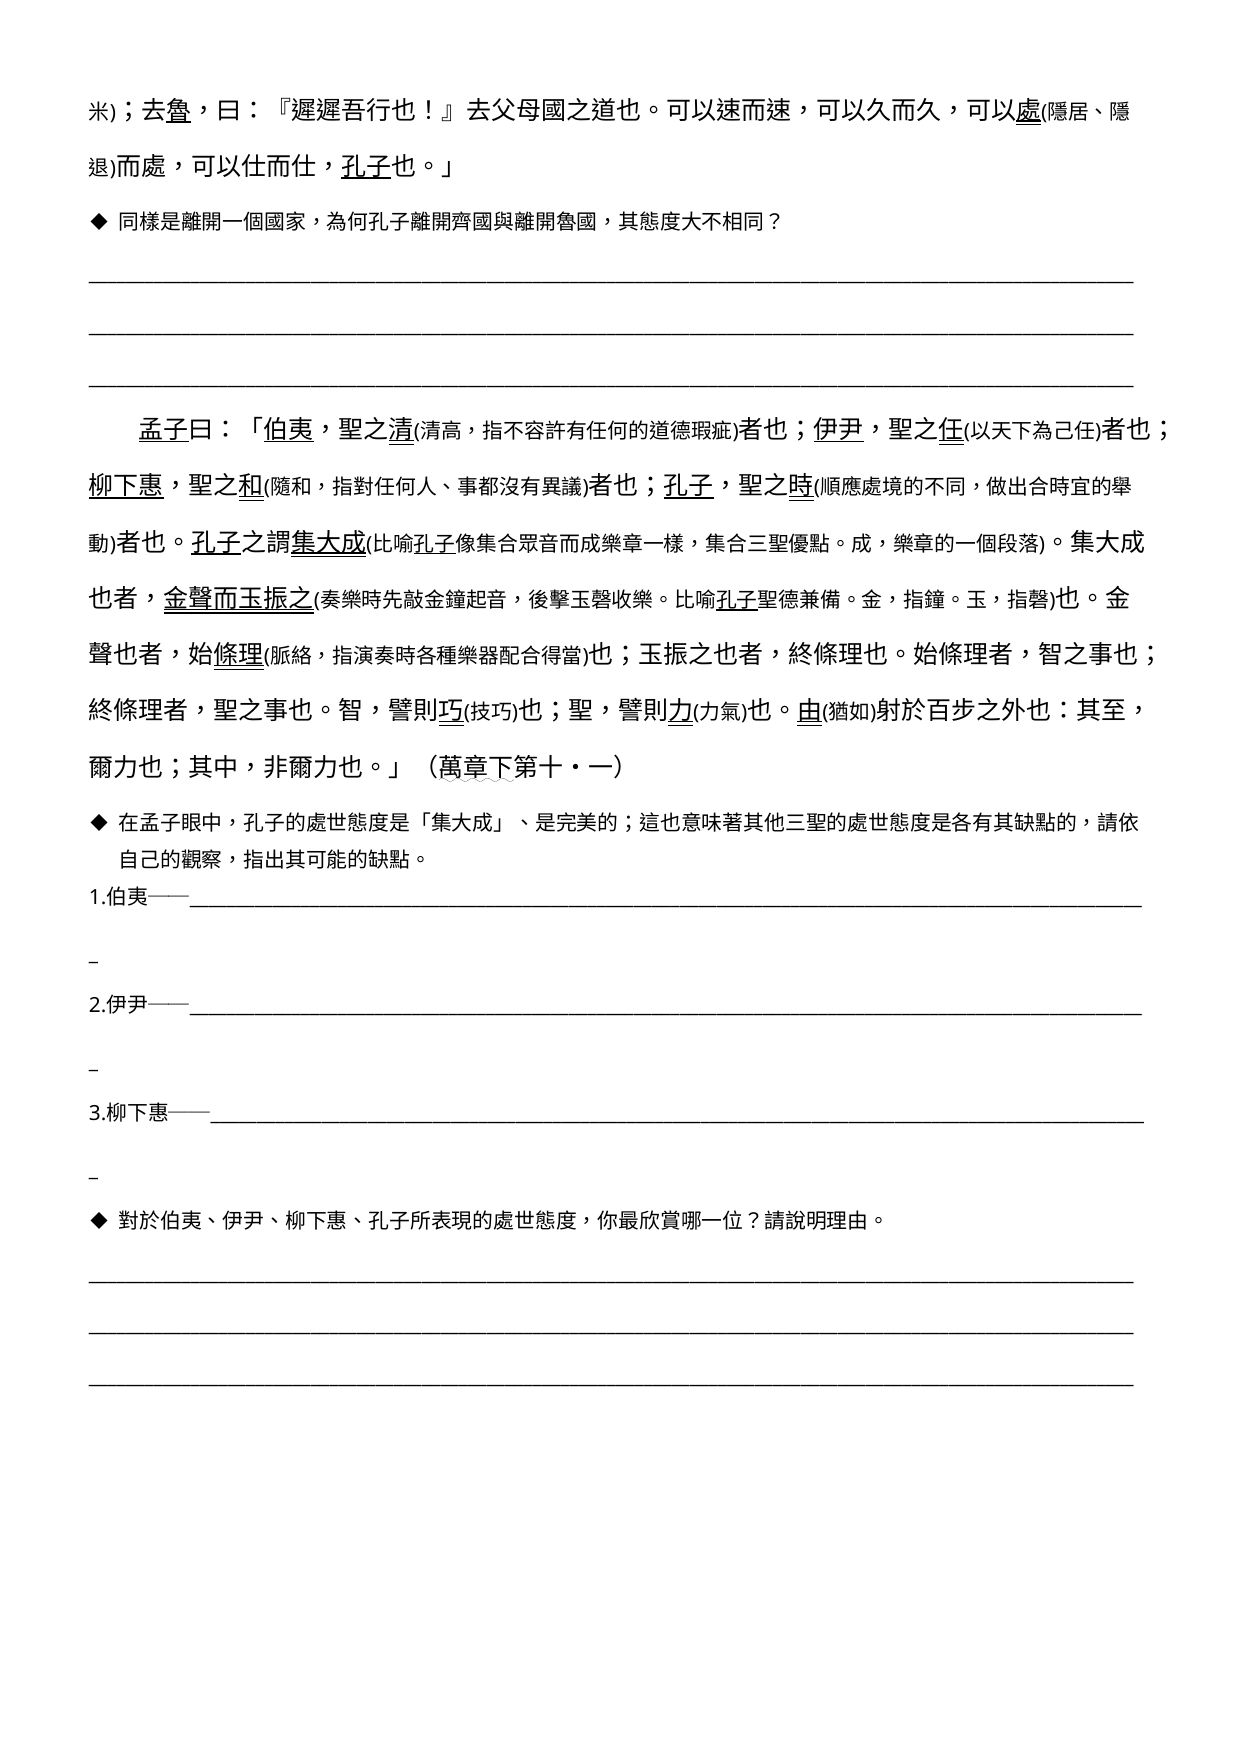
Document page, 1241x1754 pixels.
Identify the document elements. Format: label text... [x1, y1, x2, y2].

text _________________________________________________________________________________________________________________ [89, 1305, 1152, 1343]
list 在孟子眼中，孔子的處世態度是「集大成」、是完美的；這也意味著其他三聖的處世態度是各有其缺點的，請依自己的觀察，指出其可能的缺點。 [89, 802, 1152, 877]
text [89, 254, 1152, 291]
text _________________________________________________________________________________________________________________ [89, 1253, 1152, 1291]
text _________________________________________________________________________________________________________________ [89, 357, 1152, 395]
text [89, 89, 1152, 183]
list 對於伯夷、伊尹、柳下惠、孔子所表現的處世態度，你最欣賞哪一位？請說明理由。 [89, 1201, 1152, 1238]
text _________________________________________________________________________________________________________________ [89, 306, 1152, 343]
text 2.伊尹──________________________________________________________________________________________________________ [89, 985, 1152, 1079]
text 1.伯夷──________________________________________________________________________________________________________ [89, 877, 1152, 971]
text 3.柳下惠──______________________________________________________________________________________________________ [89, 1093, 1152, 1187]
text _________________________________________________________________________________________________________________ [89, 1357, 1152, 1394]
text 孟子曰：「伯夷，聖之清(清高，指不容許有任何的道德瑕疵)者也；伊尹，聖之任(以天下為己任)者也；柳下惠，聖之和(隨和，指對任何人、事都沒有異議)者也；孔子，聖之時(順應處境的不同，做出合時宜的舉動)者也。孔子之謂集大成(比喻孔子像集合眾音而成樂章一樣，集合三聖優點。成，樂章的一個段落)。集大成也者，金聲而玉振之(奏樂時先敲金鐘起音，後擊玉磬收樂。比喻孔子聖德兼備。金，指鐘。玉，指磬)也。金聲也者，始條理(脈絡，指演奏時各種樂器配合得當)也；玉振之也者，終條理也。始條理者，智之事也；終條理者，聖之事也。智，譬則巧(技巧)也；聖，譬則力(力氣)也。由(猶如)射於百步之外也：其至，爾力也；其中，非爾力也。」（萬章下第十‧一） [89, 409, 1152, 784]
list 同樣是離開一個國家，為何孔子離開齊國與離開魯國，其態度大不相同？ [89, 201, 1152, 239]
